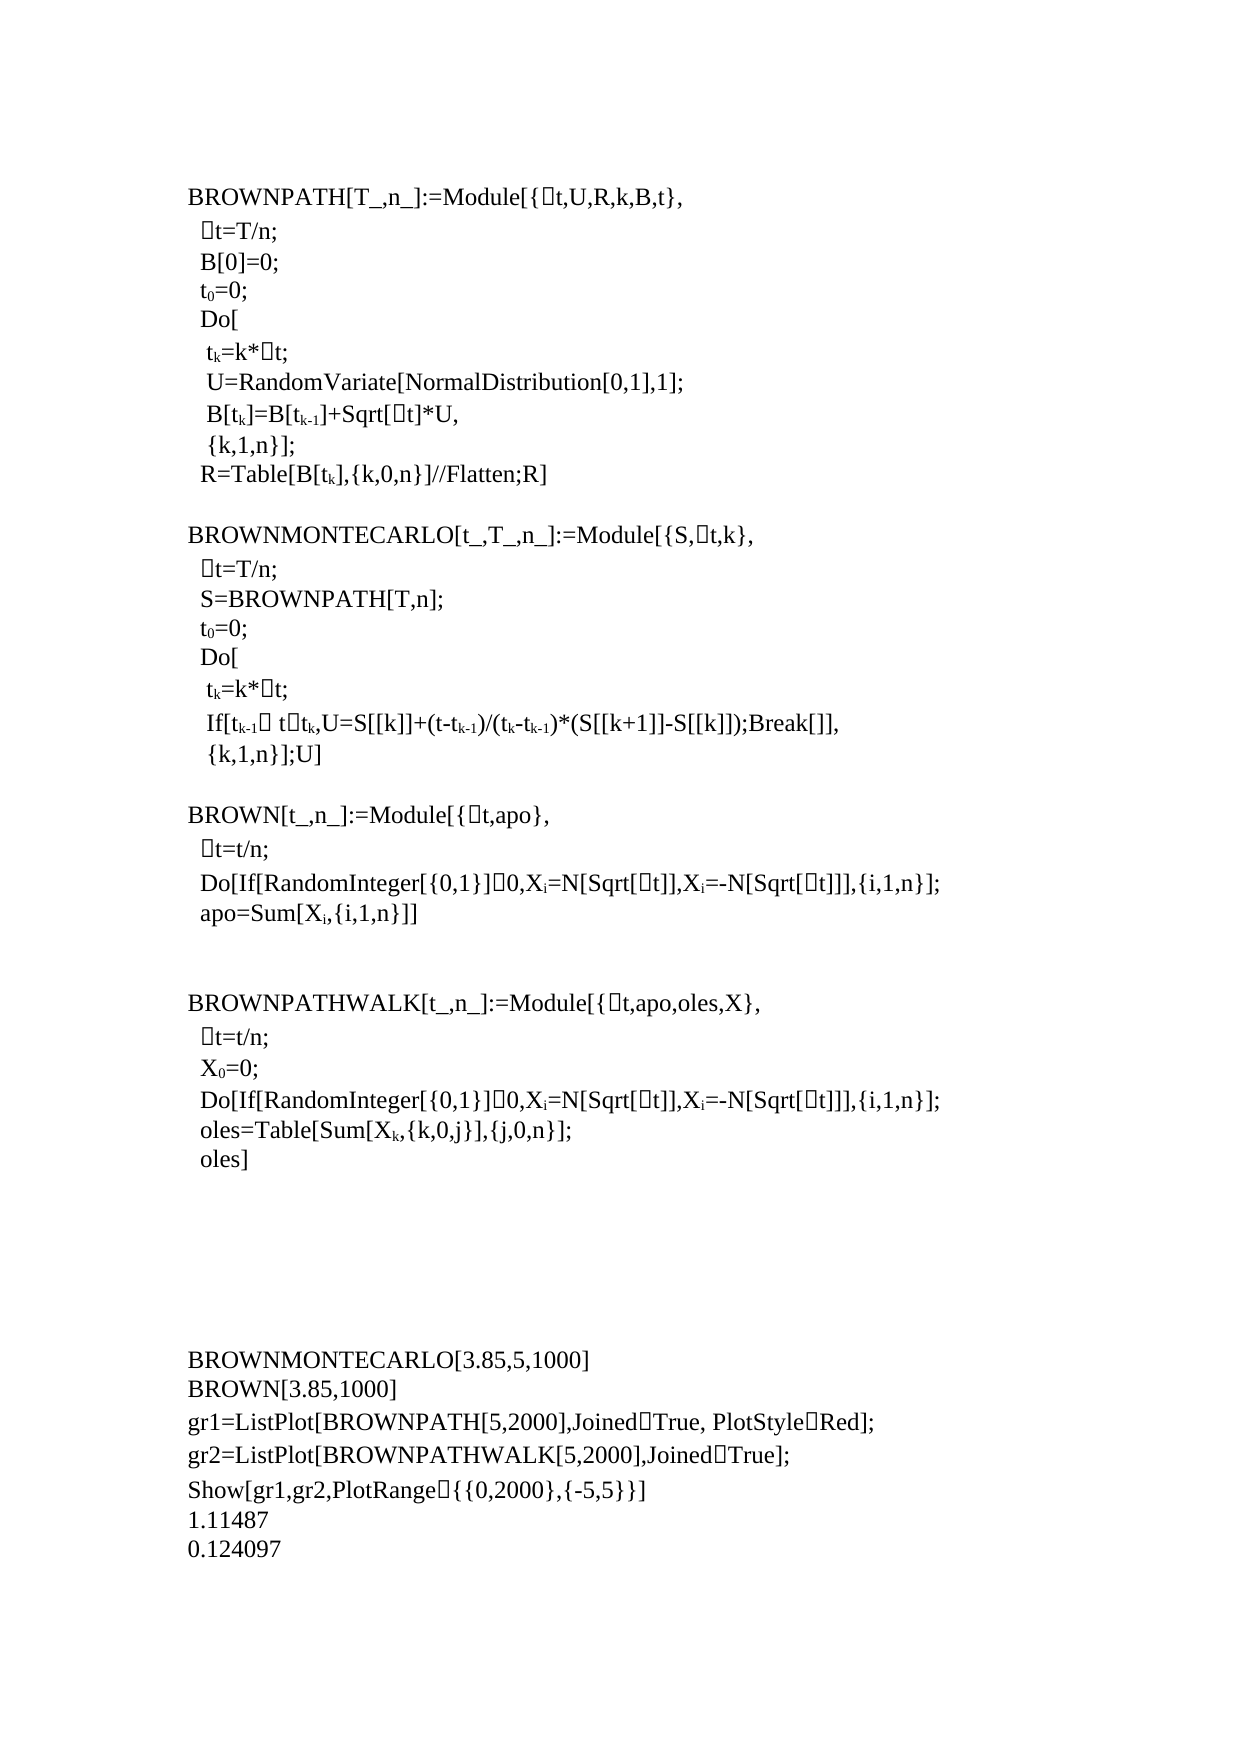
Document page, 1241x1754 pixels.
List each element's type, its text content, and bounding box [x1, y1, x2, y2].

text BROWNPATHWALK[t_,n_]:=Module[{t,apo,oles,X}, [187, 985, 1053, 1019]
text X0=0; [187, 1053, 1053, 1082]
text apo=Sum[Xi,{i,1,n}]] [187, 898, 1053, 927]
text gr2=ListPlot[BROWNPATHWALK[5,2000],JoinedTrue]; [187, 1437, 1053, 1471]
text Show[gr1,gr2,PlotRange{{0,2000},{-5,5}}] [187, 1471, 1053, 1505]
text Do[If[RandomInteger[{0,1}]0,Xi=N[Sqrt[t]],Xi=-N[Sqrt[t]]],{i,1,n}]; [187, 1082, 1053, 1116]
text R=Table[B[tk],{k,0,n}]//Flatten;R] [187, 459, 1053, 487]
text If[tk-1 ttk,U=S[[k]]+(t-tk-1)/(tk-tk-1)*(S[[k+1]]-S[[k]]);Break[]], [187, 705, 1053, 739]
text t=T/n; [187, 213, 1053, 247]
text B[0]=0; [187, 247, 1053, 276]
text Do[If[RandomInteger[{0,1}]0,Xi=N[Sqrt[t]],Xi=-N[Sqrt[t]]],{i,1,n}]; [187, 864, 1053, 898]
text BROWNMONTECARLO[t_,T_,n_]:=Module[{S,t,k}, [187, 516, 1053, 550]
text BROWN[3.85,1000] [187, 1374, 1053, 1403]
text t0=0; [187, 613, 1053, 642]
text Do[ [187, 304, 1053, 333]
text tk=k*t; [187, 671, 1053, 705]
text B[tk]=B[tk-1]+Sqrt[t]*U, [187, 396, 1053, 430]
text tk=k*t; [187, 333, 1053, 367]
text t=t/n; [187, 1019, 1053, 1053]
text t0=0; [187, 276, 1053, 304]
text S=BROWNPATH[T,n]; [187, 584, 1053, 613]
text oles=Table[Sum[Xk,{k,0,j}],{j,0,n}]; [187, 1116, 1053, 1144]
text BROWN[t_,n_]:=Module[{t,apo}, [187, 796, 1053, 830]
text 1.11487 [187, 1505, 1053, 1534]
text {k,1,n}]; [187, 430, 1053, 459]
text {k,1,n}];U] [187, 739, 1053, 767]
text U=RandomVariate[NormalDistribution[0,1],1]; [187, 367, 1053, 396]
text gr1=ListPlot[BROWNPATH[5,2000],JoinedTrue, PlotStyleRed]; [187, 1403, 1053, 1437]
text t=t/n; [187, 830, 1053, 864]
text BROWNPATH[T_,n_]:=Module[{t,U,R,k,B,t}, [187, 179, 1053, 213]
text oles] [187, 1144, 1053, 1173]
text 0.124097 [187, 1534, 1053, 1563]
text BROWNMONTECARLO[3.85,5,1000] [187, 1346, 1053, 1374]
text t=T/n; [187, 550, 1053, 584]
text Do[ [187, 642, 1053, 671]
